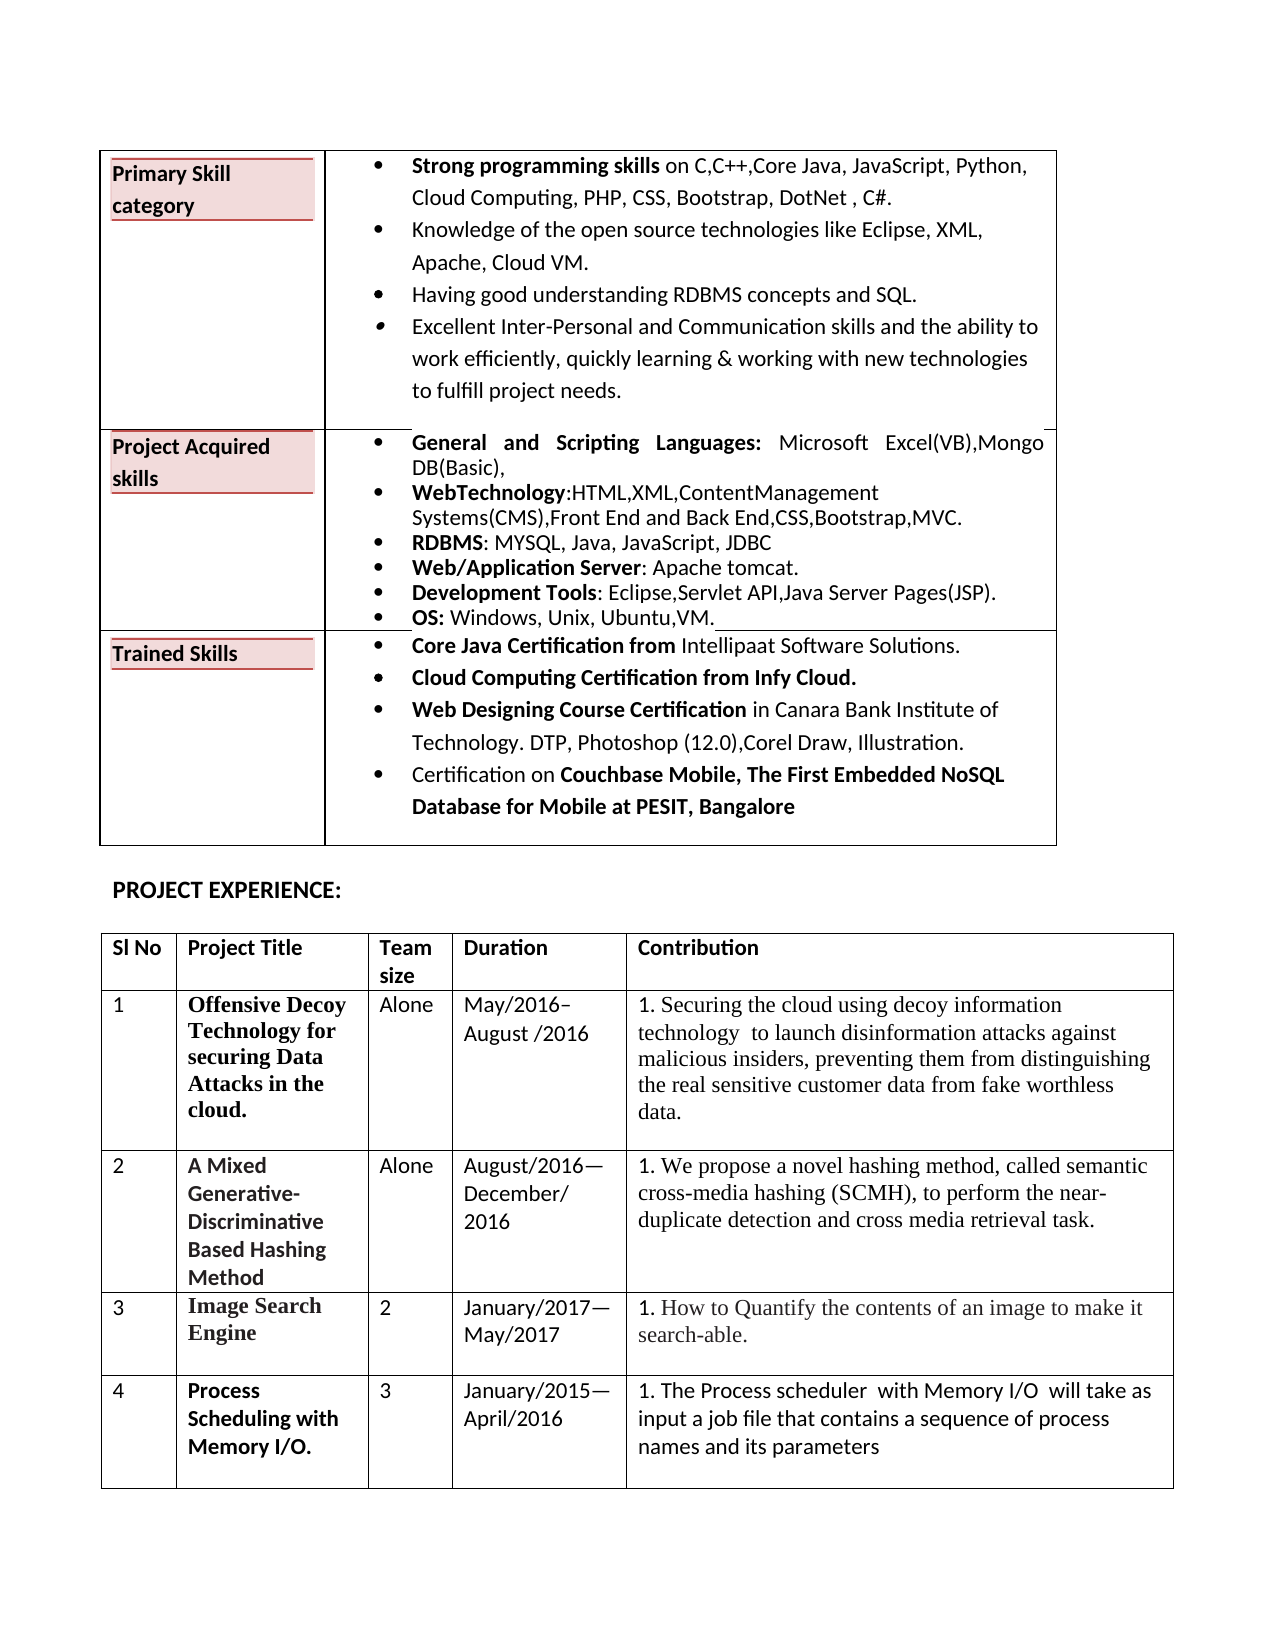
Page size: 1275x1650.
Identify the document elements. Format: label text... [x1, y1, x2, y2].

table_header Strong programming skills on C,C++,Core Java, JavaScript, Python, Cloud Computing, PHP, CSS, Bootstrap, DotNet , C#. Knowledge of the open source technologies like Eclipse, XML, Apache, Cloud VM. Having good understanding RDBMS concepts and SQL. Excellent Inter-Personal and Communication skills and the ability to work efficiently, quickly learning & working with new technologies to fulfill project needs. [326, 151, 1056, 429]
table_cell Project Acquired skills [101, 430, 324, 630]
table_cell Trained Skills [101, 631, 324, 845]
table_cell 2 [369, 1293, 452, 1375]
table_cell Image Search Engine [177, 1293, 368, 1375]
table_cell 3 [102, 1293, 176, 1375]
table_cell August/2016— December/ 2016 [453, 1151, 626, 1292]
table_header Primary Skill category [101, 151, 324, 429]
table_cell 1. How to Quantify the contents of an image to make it search-able. [627, 1293, 1173, 1375]
table_header Project Title [177, 934, 368, 989]
table_cell May/2016–August /2016 [453, 991, 626, 1150]
table_cell January/2017—May/2017 [453, 1293, 626, 1375]
table_header Sl No [102, 934, 176, 989]
table_header Team size [369, 934, 452, 989]
table_header Duration [453, 934, 626, 989]
table_cell 2 [102, 1151, 176, 1292]
table_cell Offensive Decoy Technology for securing Data Attacks in the cloud. [177, 991, 368, 1150]
table_cell General and Scripting Languages: Microsoft Excel(VB),Mongo DB(Basic), WebTechnology:HTML,XML,ContentManagement Systems(CMS),Front End and Back End,CSS,Bootstrap,MVC. RDBMS: MYSQL, Java, JavaScript, JDBC Web/Application Server: Apache tomcat. Development Tools: Eclipse,Servlet API,Java Server Pages(JSP). OS: Windows, Unix, Ubuntu,VM. [505, 430, 1056, 630]
table_cell 4 [102, 1376, 176, 1488]
table_cell Core Java Certification from Intellipaat Software Solutions. Cloud Computing Certification from Infy Cloud. Web Designing Course Certification in Canara Bank Institute of Technology. DTP, Photoshop (12.0),Corel Draw, Illustration. Certification on Couchbase Mobile, The First Embedded NoSQL Database for Mobile at PESIT, Bangalore [326, 631, 1056, 845]
table_cell Alone [369, 991, 452, 1150]
text PROJECT EXPERIENCE: [112, 874, 1162, 904]
table_cell 3 [369, 1376, 452, 1488]
table_cell A Mixed Generative-Discriminative Based Hashing Method [177, 1151, 368, 1292]
table_cell 1 [102, 991, 176, 1150]
table_header Contribution [627, 934, 1173, 989]
table_cell 1. Securing the cloud using decoy information technology to launch disinformation attacks against malicious insiders, preventing them from distinguishing the real sensitive customer data from fake worthless data. [627, 991, 1173, 1150]
table_cell 1. We propose a novel hashing method, called semantic cross-media hashing (SCMH), to perform the near-duplicate detection and cross media retrieval task. [627, 1151, 1173, 1292]
table_cell 1. The Process scheduler with Memory I/O will take as input a job file that contains a sequence of process names and its parameters [627, 1376, 1173, 1488]
table_cell Process Scheduling with Memory I/O. [177, 1376, 368, 1488]
table_cell January/2015—April/2016 [453, 1376, 626, 1488]
table_cell Alone [369, 1151, 452, 1292]
